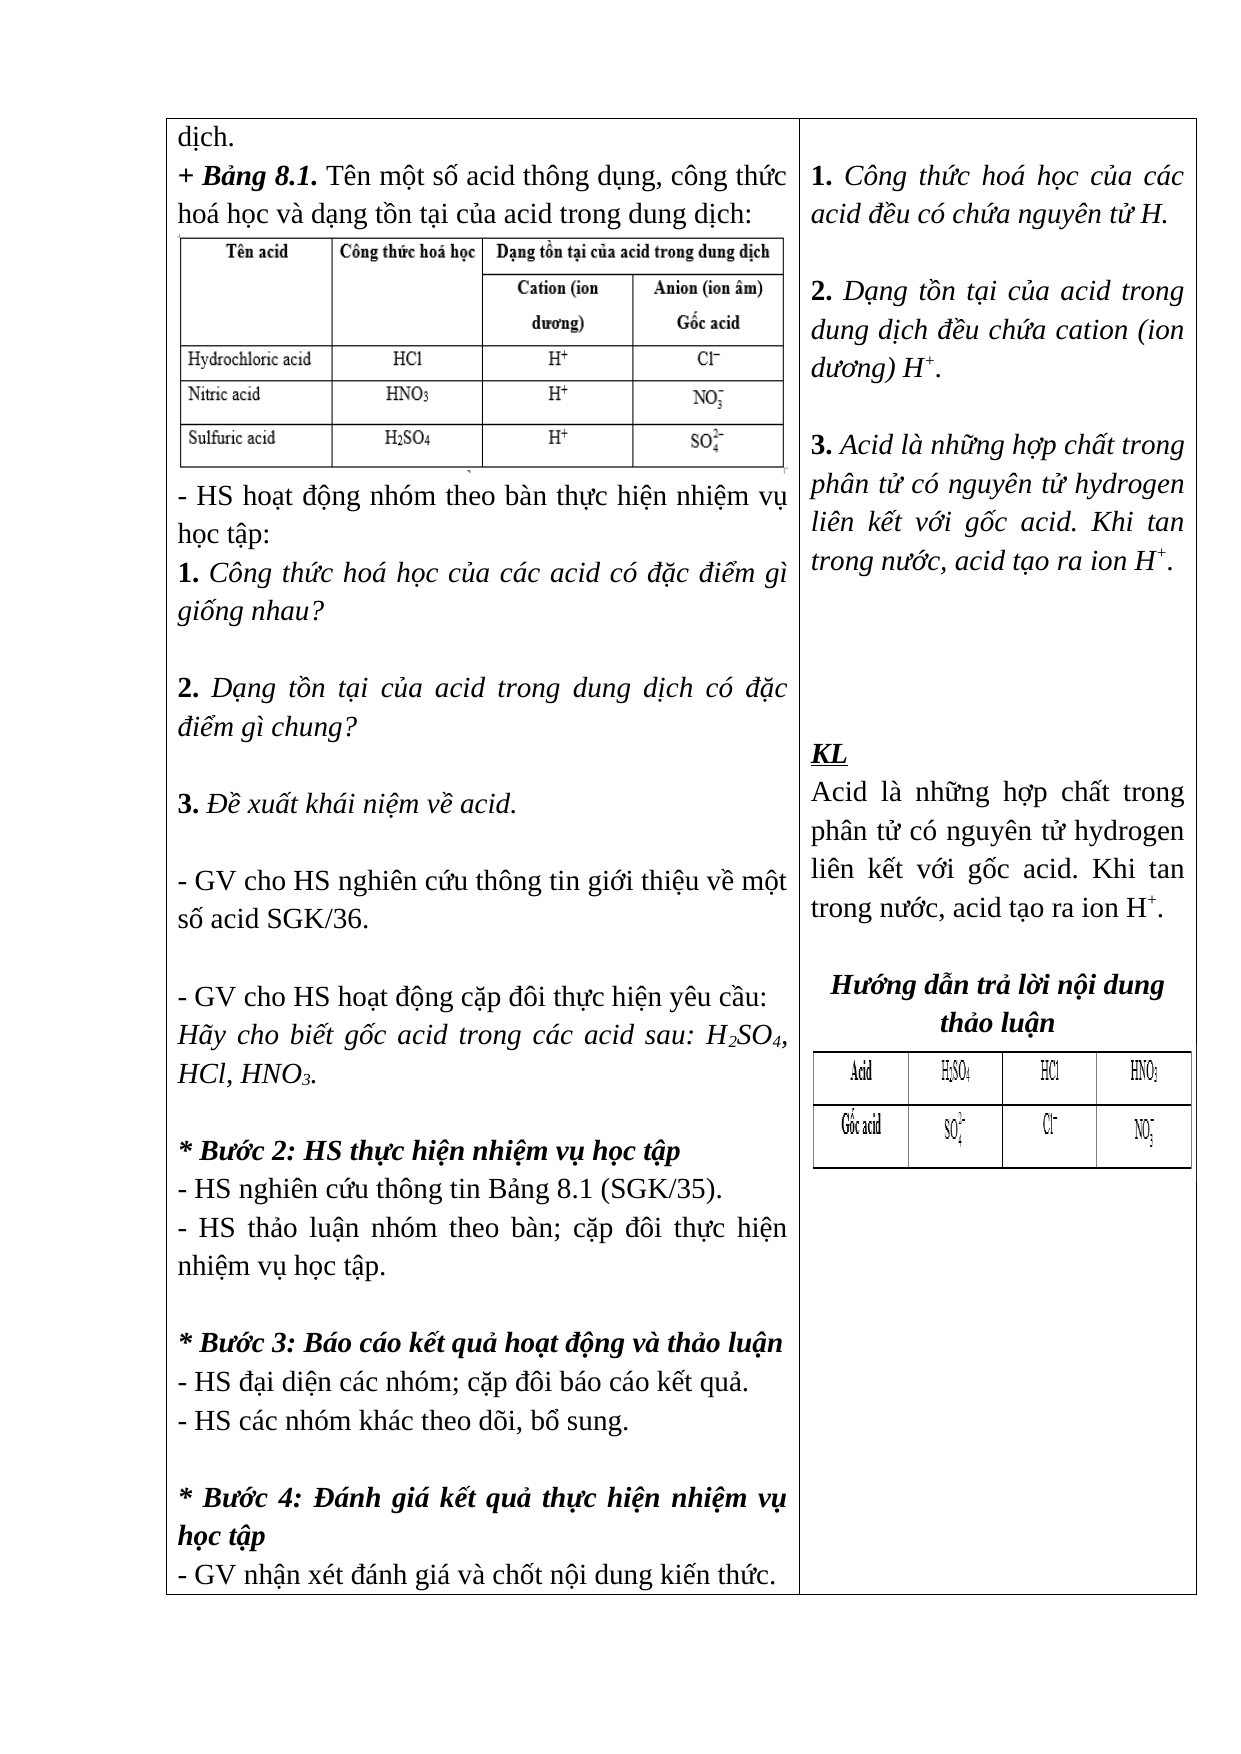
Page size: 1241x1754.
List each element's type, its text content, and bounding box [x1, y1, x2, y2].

picture [810, 1044, 1197, 1182]
picture [177, 234, 788, 474]
